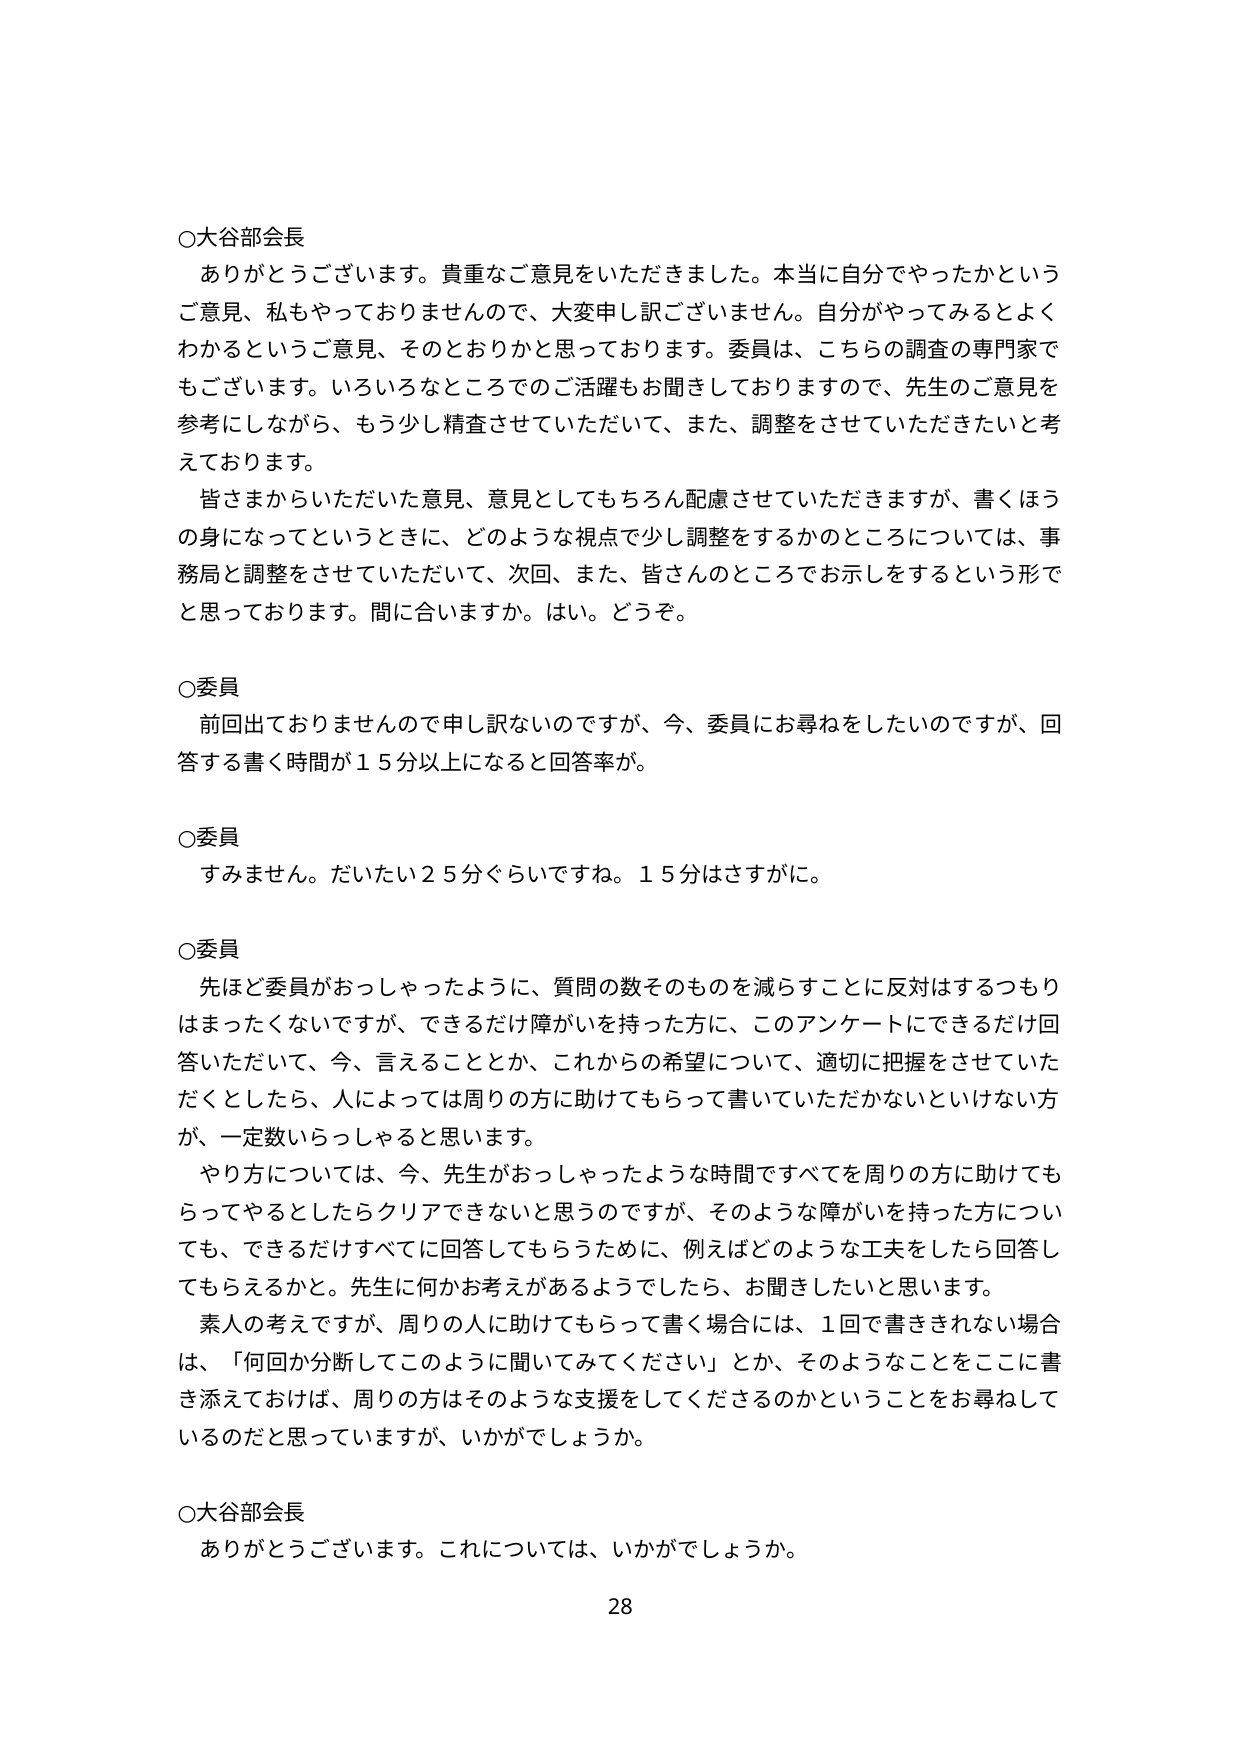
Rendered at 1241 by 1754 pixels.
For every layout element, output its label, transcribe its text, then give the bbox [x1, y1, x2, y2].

text ありがとうございます。これについては、いかがでしょうか。 [177, 1529, 1063, 1567]
text ありがとうございます。貴重なご意見をいただきました。本当に自分でやったかというご意見、私もやっておりませんので、大変申し訳ございません。自分がやってみるとよくわかるというご意見、そのとおりかと思っております。委員は、こちらの調査の専門家でもございます。いろいろなところでのご活躍もお聞きしておりますので、先生のご意見を参考にしながら、もう少し精査させていただいて、また、調整をさせていただきたいと考えております。 [177, 254, 1063, 479]
text やり方については、今、先生がおっしゃったような時間ですべてを周りの方に助けてもらってやるとしたらクリアできないと思うのですが、そのような障がいを持った方についても、できるだけすべてに回答してもらうために、例えばどのような工夫をしたら回答してもらえるかと。先生に何かお考えがあるようでしたら、お聞きしたいと思います。 [177, 1154, 1063, 1304]
text 素人の考えですが、周りの人に助けてもらって書く場合には、１回で書ききれない場合は、「何回か分断してこのように聞いてみてください」とか、そのようなことをここに書き添えておけば、周りの方はそのような支援をしてくださるのかということをお尋ねしているのだと思っていますが、いかがでしょうか。 [177, 1304, 1063, 1454]
text 先ほど委員がおっしゃったように、質問の数そのものを減らすことに反対はするつもりはまったくないですが、できるだけ障がいを持った方に、このアンケートにできるだけ回答いただいて、今、言えることとか、これからの希望について、適切に把握をさせていただくとしたら、人によっては周りの方に助けてもらって書いていただかないといけない方が、一定数いらっしゃると思います。 [177, 967, 1063, 1154]
text すみません。だいたい２５分ぐらいですね。１５分はさすがに。 [177, 854, 1063, 892]
text ○大谷部会長 [177, 217, 1063, 254]
text ○委員 [177, 667, 1063, 704]
text ○委員 [177, 929, 1063, 967]
text 前回出ておりませんので申し訳ないのですが、今、委員にお尋ねをしたいのですが、回答する書く時間が１５分以上になると回答率が。 [177, 704, 1063, 779]
text ○大谷部会長 [177, 1492, 1063, 1529]
text 皆さまからいただいた意見、意見としてもちろん配慮させていただきますが、書くほうの身になってというときに、どのような視点で少し調整をするかのところについては、事務局と調整をさせていただいて、次回、また、皆さんのところでお示しをするという形でと思っております。間に合いますか。はい。どうぞ。 [177, 479, 1063, 629]
text ○委員 [177, 817, 1063, 854]
